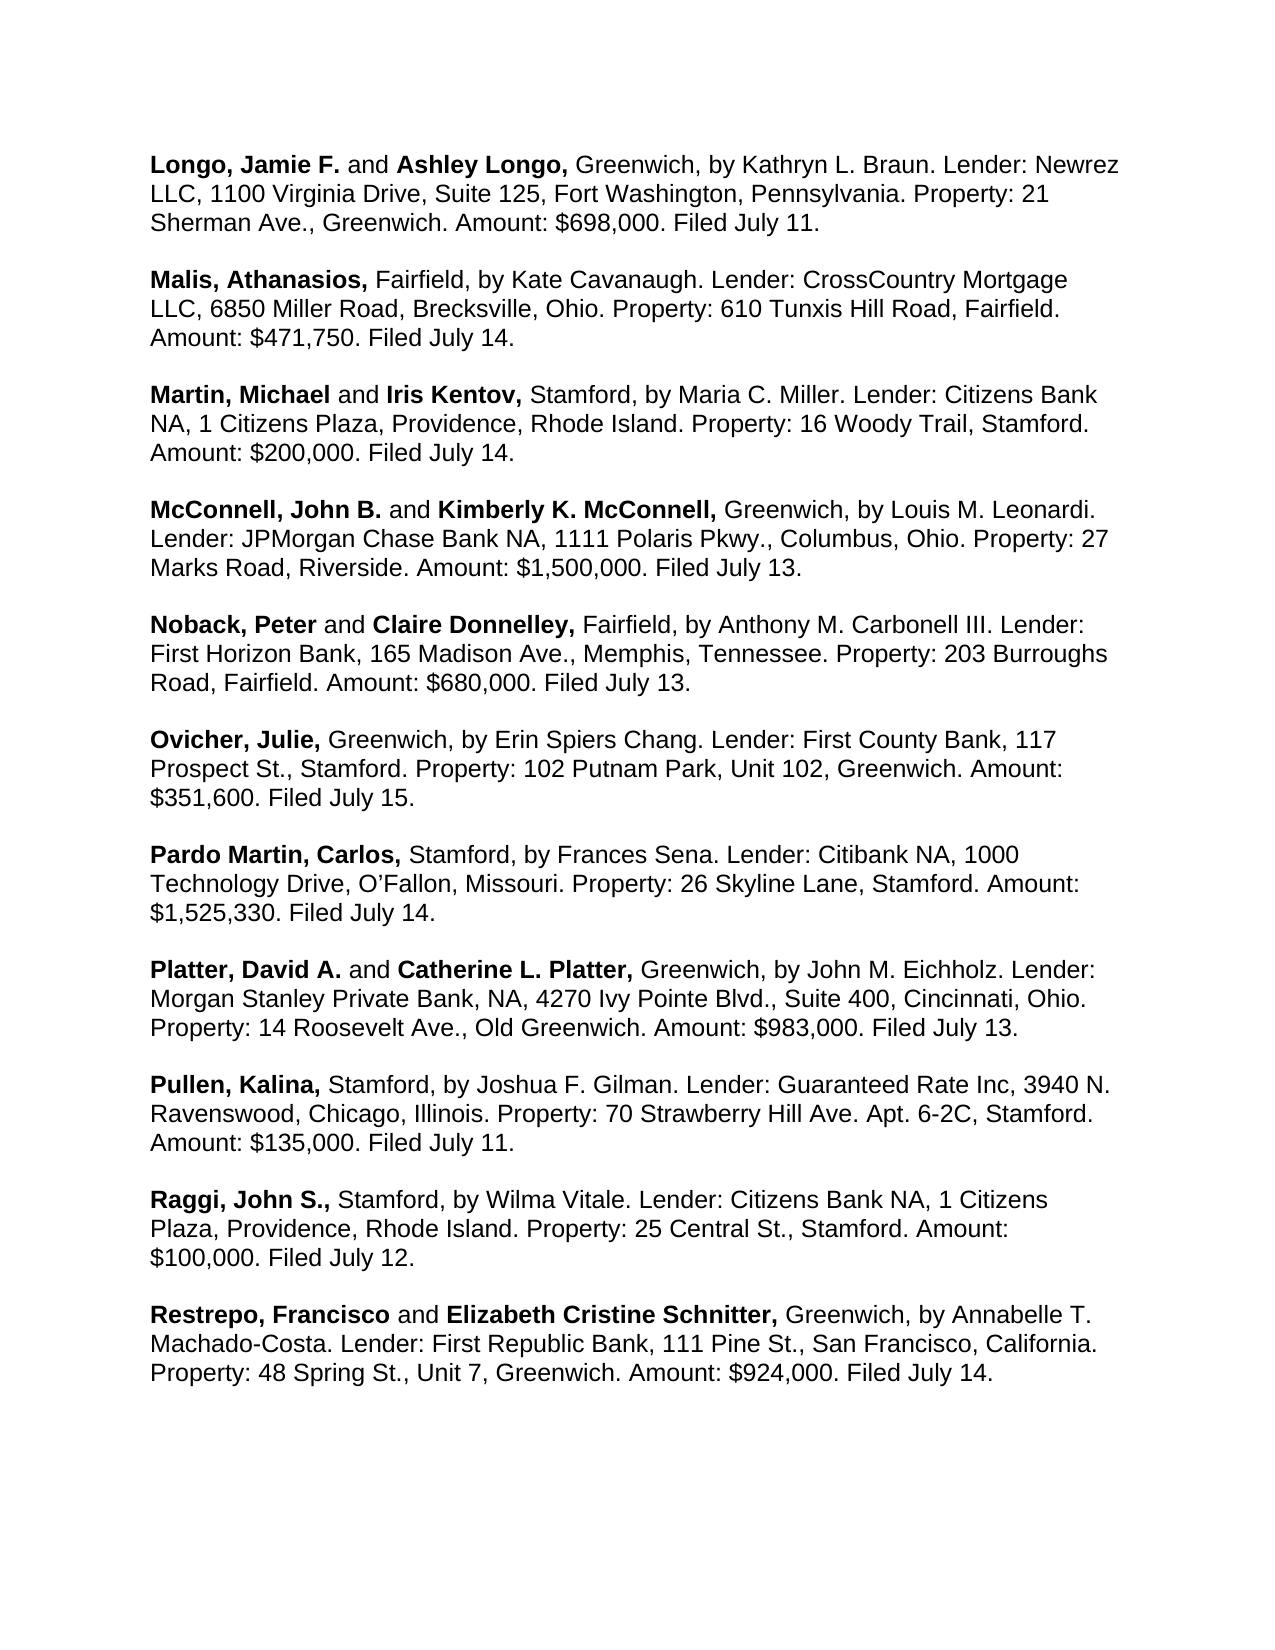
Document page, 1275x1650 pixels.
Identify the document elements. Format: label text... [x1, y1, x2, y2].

text Longo, Jamie F. and Ashley Longo, Greenwich, by Kathryn L. Braun. Lender: Newrez LLC, 1100 Virginia Drive, Suite 125, Fort Washington, Pennsylvania. Property: 21 Sherman Ave., Greenwich. Amount: $698,000. Filed July 11. [150, 150, 1125, 236]
text Pardo Martin, Carlos, Stamford, by Frances Sena. Lender: Citibank NA, 1000 Technology Drive, O’Fallon, Missouri. Property: 26 Skyline Lane, Stamford. Amount: $1,525,330. Filed July 14. [150, 840, 1125, 926]
text McConnell, John B. and Kimberly K. McConnell, Greenwich, by Louis M. Leonardi. Lender: JPMorgan Chase Bank NA, 1111 Polaris Pkwy., Columbus, Ohio. Property: 27 Marks Road, Riverside. Amount: $1,500,000. Filed July 13. [150, 495, 1125, 581]
text Pullen, Kalina, Stamford, by Joshua F. Gilman. Lender: Guaranteed Rate Inc, 3940 N. Ravenswood, Chicago, Illinois. Property: 70 Strawberry Hill Ave. Apt. 6-2C, Stamford. Amount: $135,000. Filed July 11. [150, 1070, 1125, 1156]
text Malis, Athanasios, Fairfield, by Kate Cavanaugh. Lender: CrossCountry Mortgage LLC, 6850 Miller Road, Brecksville, Ohio. Property: 610 Tunxis Hill Road, Fairfield. Amount: $471,750. Filed July 14. [150, 265, 1125, 351]
text Noback, Peter and Claire Donnelley, Fairfield, by Anthony M. Carbonell III. Lender: First Horizon Bank, 165 Madison Ave., Memphis, Tennessee. Property: 203 Burroughs Road, Fairfield. Amount: $680,000. Filed July 13. [150, 610, 1125, 696]
text Martin, Michael and Iris Kentov, Stamford, by Maria C. Miller. Lender: Citizens Bank NA, 1 Citizens Plaza, Providence, Rhode Island. Property: 16 Woody Trail, Stamford. Amount: $200,000. Filed July 14. [150, 380, 1125, 466]
text Ovicher, Julie, Greenwich, by Erin Spiers Chang. Lender: First County Bank, 117 Prospect St., Stamford. Property: 102 Putnam Park, Unit 102, Greenwich. Amount: $351,600. Filed July 15. [150, 725, 1125, 811]
text Platter, David A. and Catherine L. Platter, Greenwich, by John M. Eichholz. Lender: Morgan Stanley Private Bank, NA, 4270 Ivy Pointe Blvd., Suite 400, Cincinnati, Ohio. Property: 14 Roosevelt Ave., Old Greenwich. Amount: $983,000. Filed July 13. [150, 955, 1125, 1041]
text Raggi, John S., Stamford, by Wilma Vitale. Lender: Citizens Bank NA, 1 Citizens Plaza, Providence, Rhode Island. Property: 25 Central St., Stamford. Amount: $100,000. Filed July 12. [150, 1185, 1125, 1271]
text Restrepo, Francisco and Elizabeth Cristine Schnitter, Greenwich, by Annabelle T. Machado-Costa. Lender: First Republic Bank, 111 Pine St., San Francisco, California. Property: 48 Spring St., Unit 7, Greenwich. Amount: $924,000. Filed July 14. [150, 1300, 1125, 1386]
